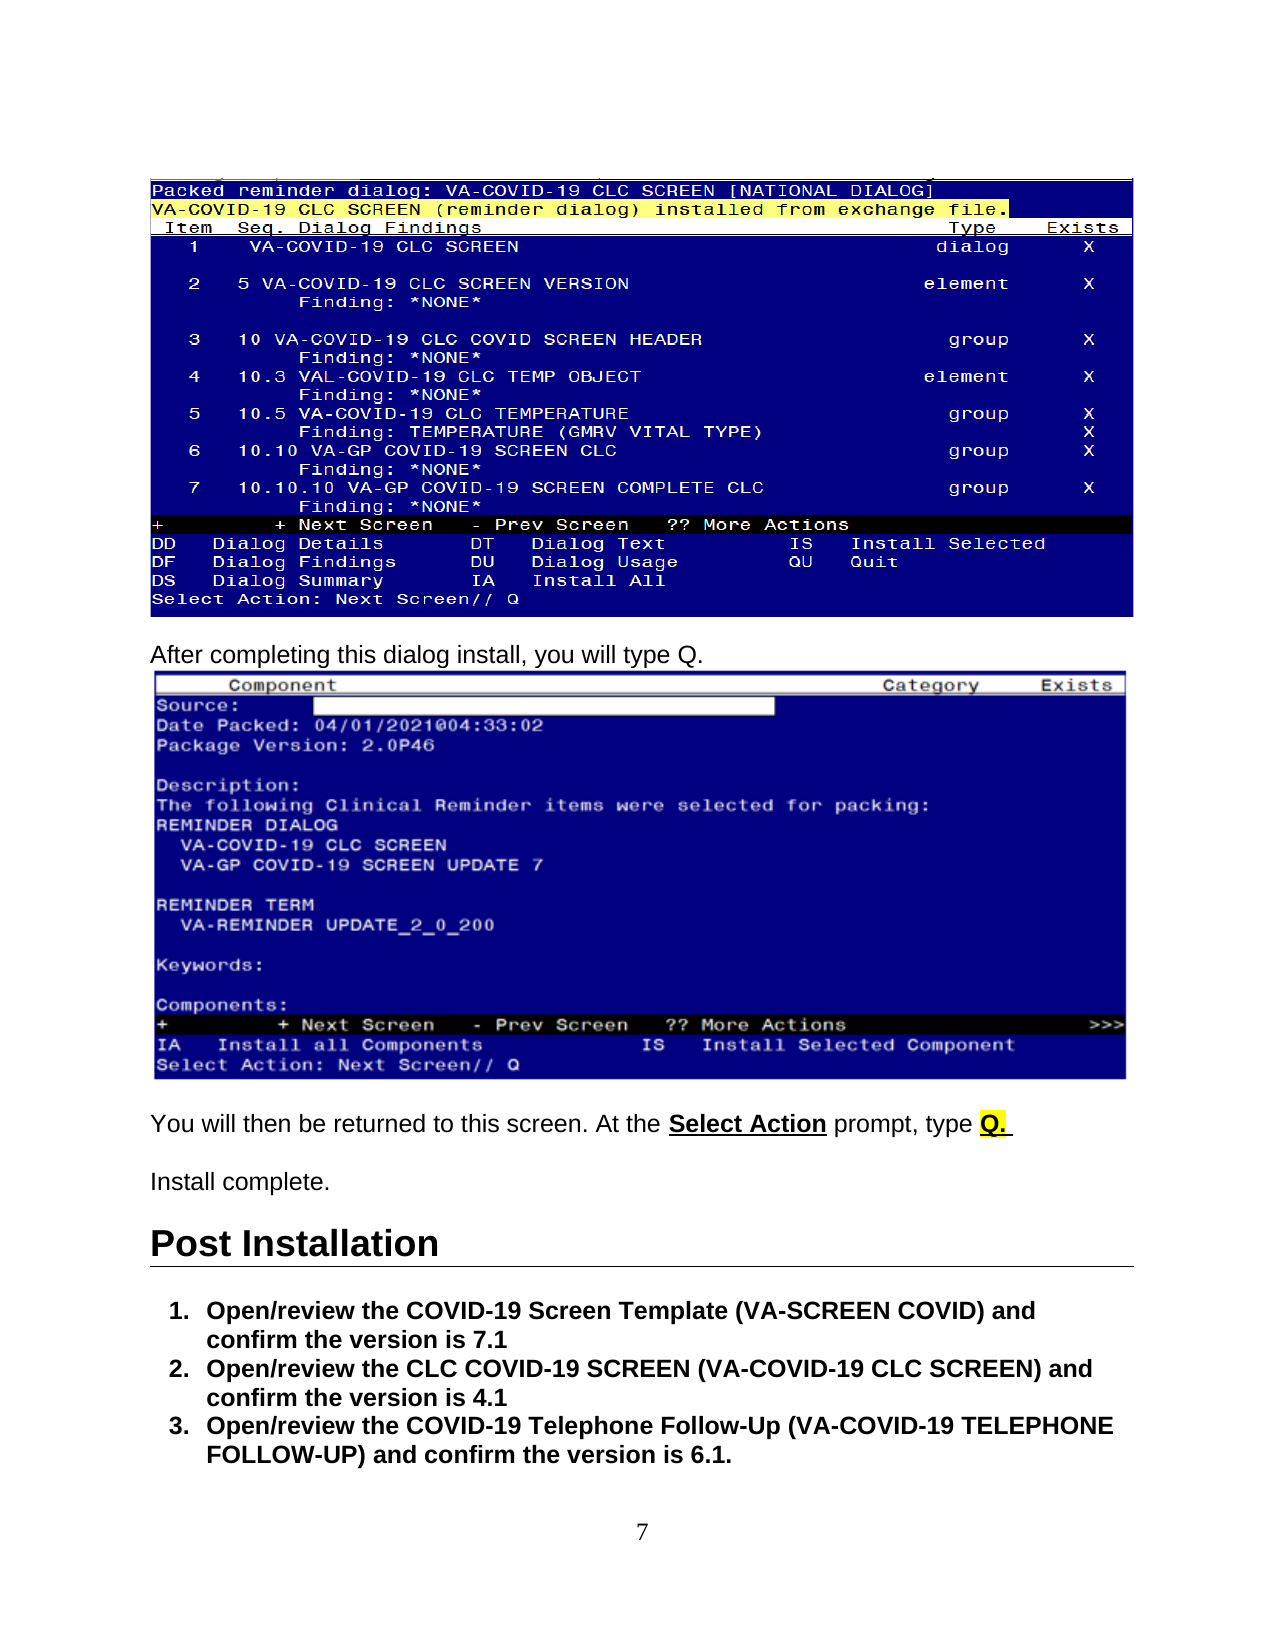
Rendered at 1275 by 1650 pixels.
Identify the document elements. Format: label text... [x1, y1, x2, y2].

list Open/review the COVID-19 Telephone Follow-Up (VA-COVID-19 TELEPHONE FOLLOW-UP) and confirm the version is 6.1. [169, 1411, 1134, 1469]
picture [150, 178, 1134, 617]
list Open/review the COVID-19 Screen Template (VA-SCREEN COVID) and confirm the version is 7.1 [169, 1296, 1134, 1354]
text After completing this dialog install, you will type Q. [150, 640, 1134, 668]
text Install complete. [150, 1167, 1134, 1196]
subtitle Post Installation [150, 1221, 1134, 1266]
list Open/review the CLC COVID-19 SCREEN (VA-COVID-19 CLC SCREEN) and confirm the version is 4.1 [169, 1354, 1134, 1411]
text You will then be returned to this screen. At the Select Action prompt, type Q. [150, 1109, 1134, 1138]
picture [150, 668, 1134, 1081]
